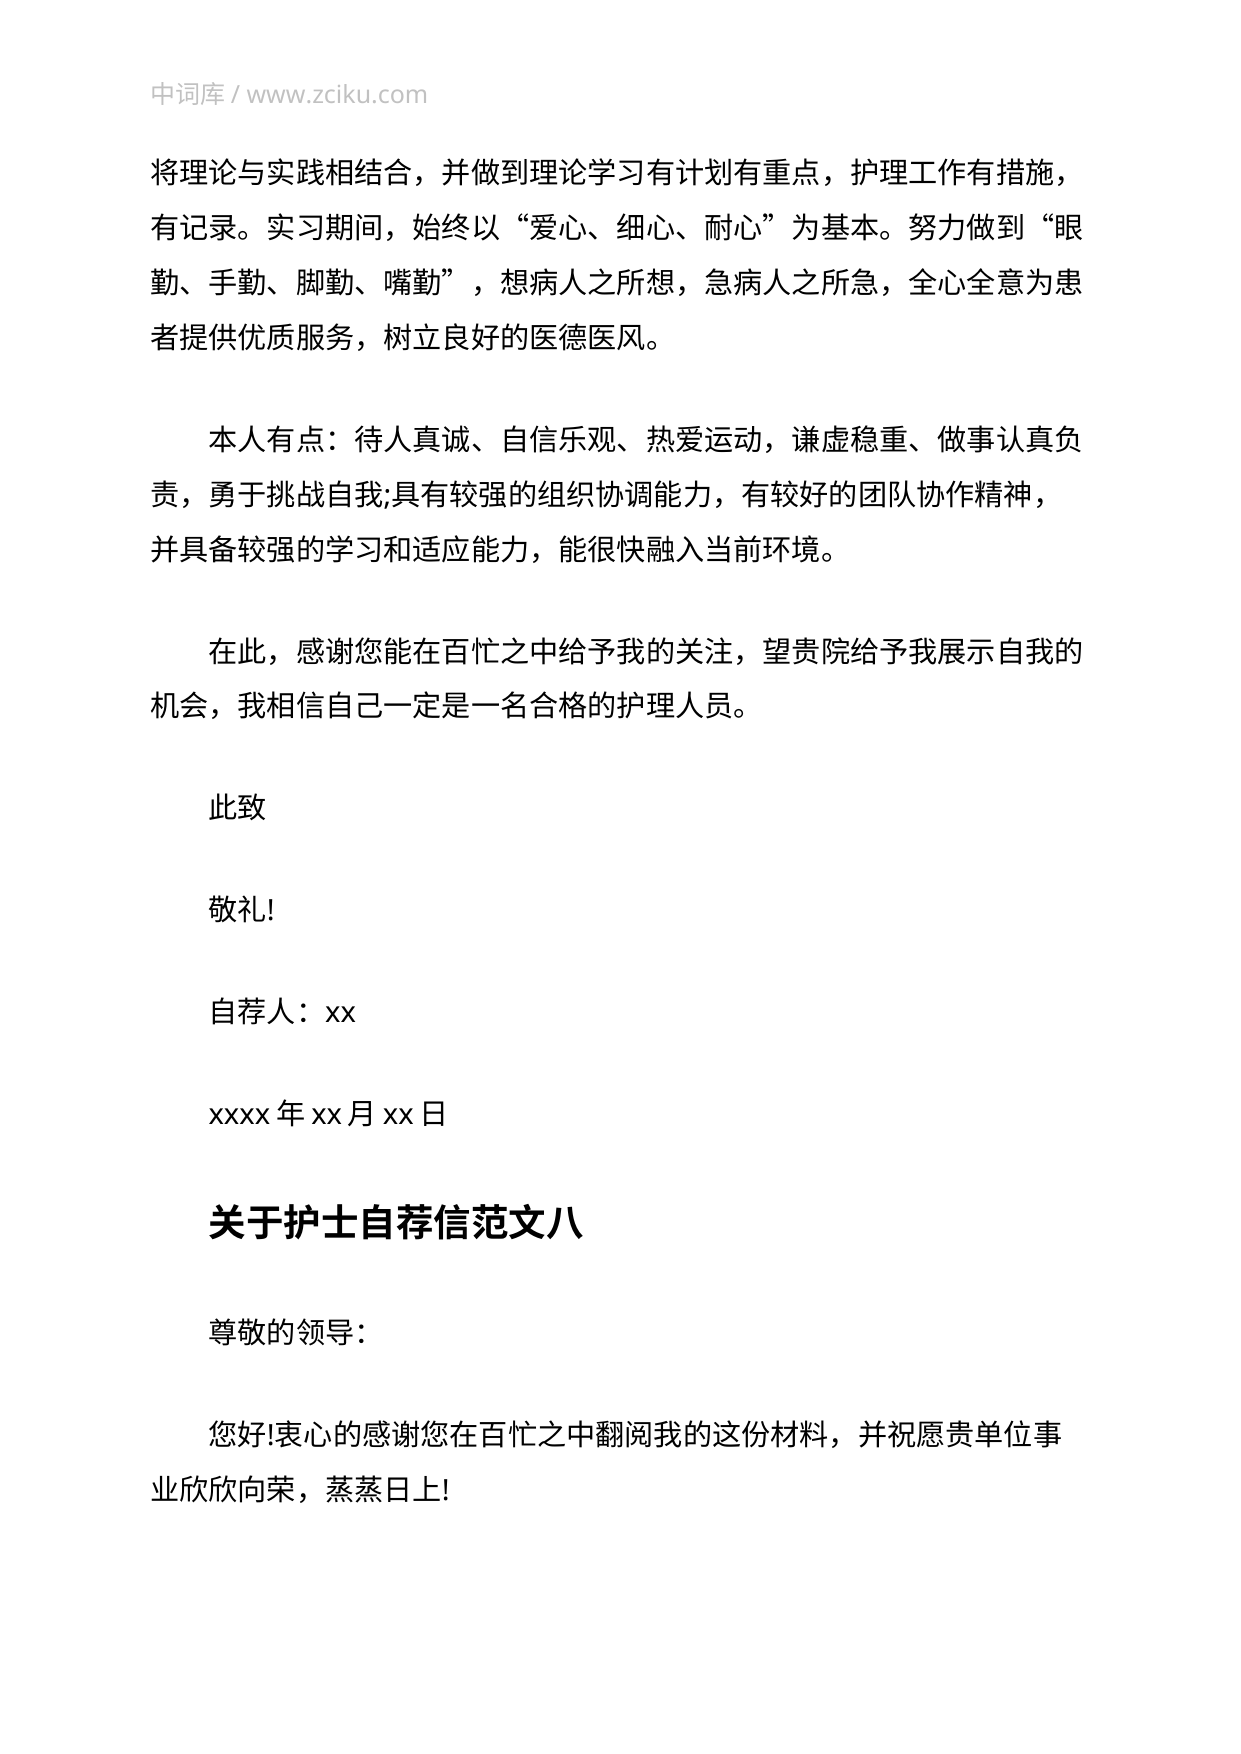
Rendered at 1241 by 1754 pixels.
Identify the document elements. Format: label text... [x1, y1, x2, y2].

text 敬礼! [150, 887, 1090, 929]
text 在此，感谢您能在百忙之中给予我的关注，望贵院给予我展示自我的机会，我相信自己一定是一名合格的护理人员。 [150, 628, 1090, 725]
text 尊敬的领导： [150, 1310, 1090, 1352]
text 自荐人：xx [150, 988, 1090, 1031]
text 此致 [150, 785, 1090, 827]
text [150, 150, 1090, 357]
text 您好!衷心的感谢您在百忙之中翻阅我的这份材料，并祝愿贵单位事业欣欣向荣，蒸蒸日上! [150, 1412, 1090, 1509]
text 本人有点：待人真诚、自信乐观、热爱运动，谦虚稳重、做事认真负责，勇于挑战自我;具有较强的组织协调能力，有较好的团队协作精神，并具备较强的学习和适应能力，能很快融入当前环境。 [150, 416, 1090, 569]
text xxxx年xx月xx日 [150, 1091, 1090, 1133]
text 关于护士自荐信范文八 [150, 1192, 1090, 1247]
